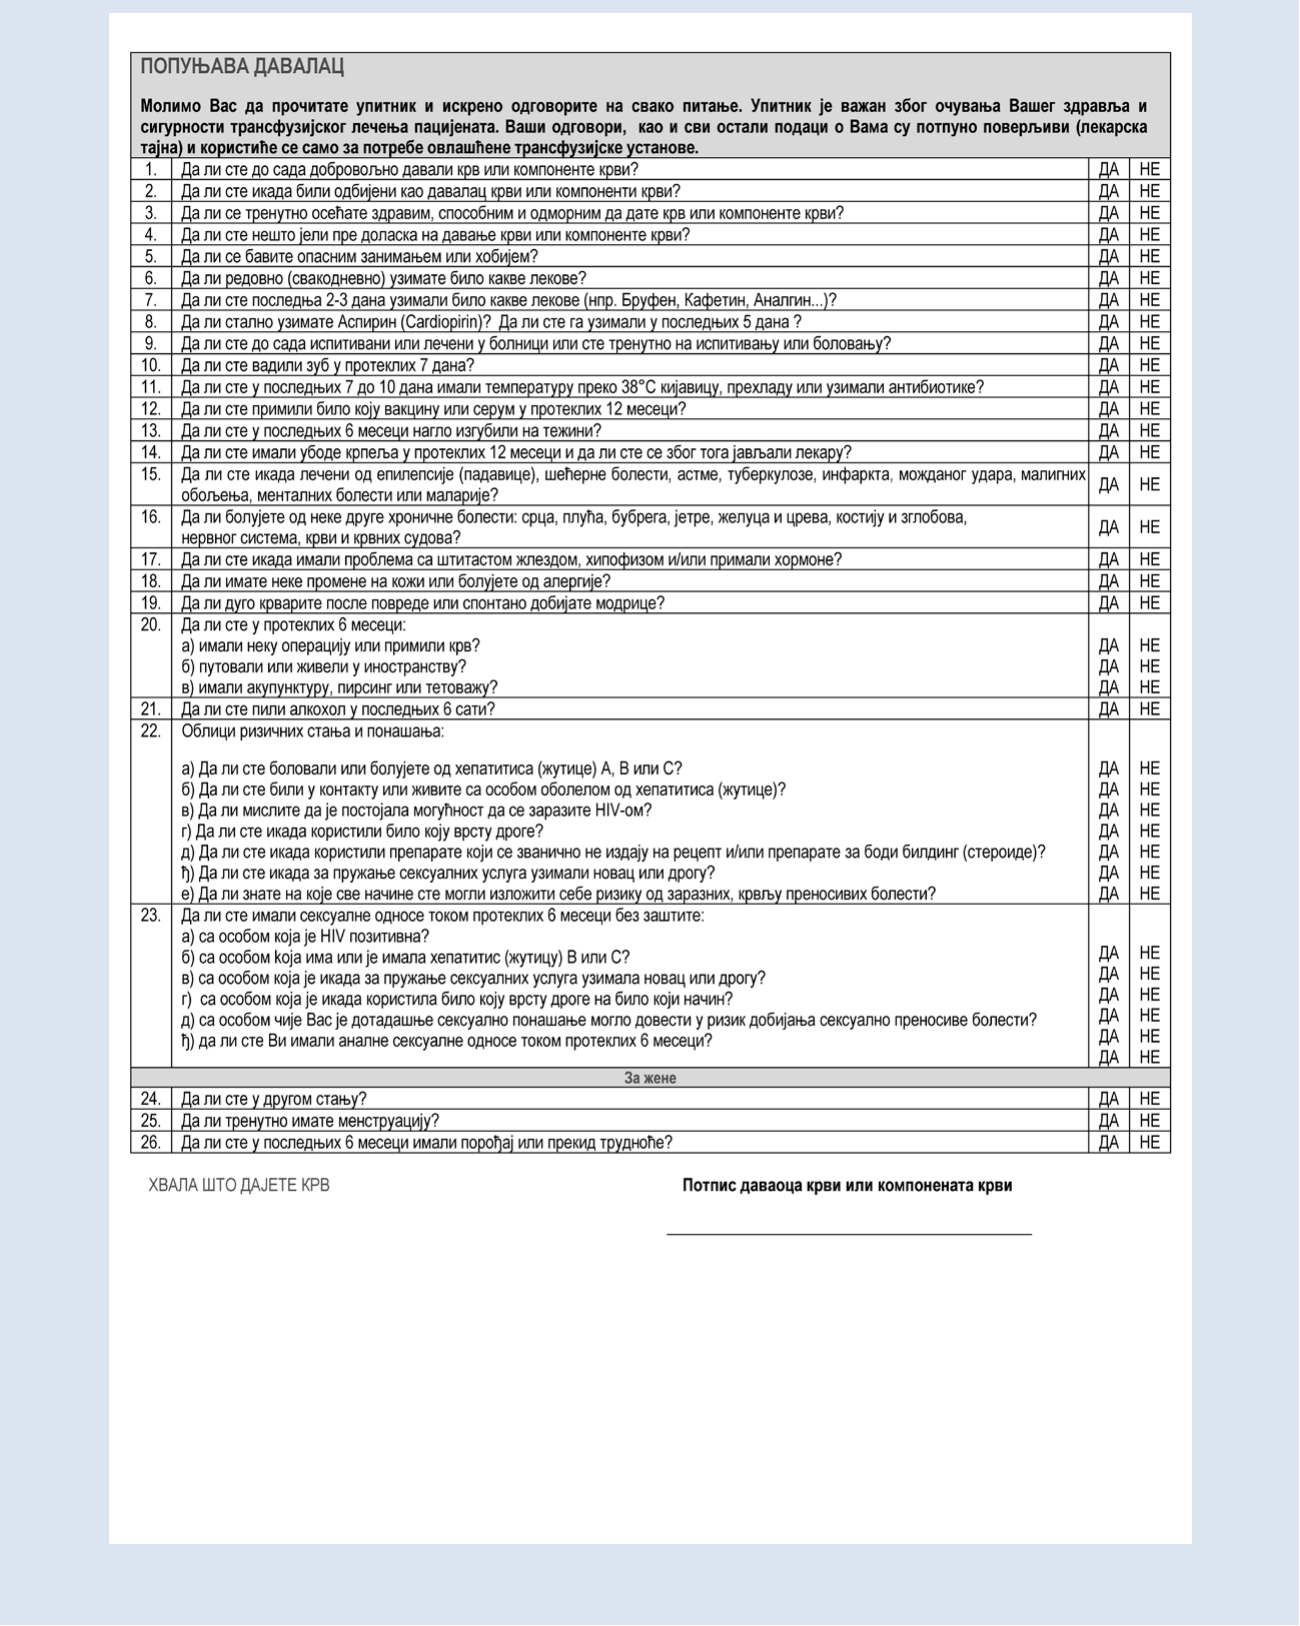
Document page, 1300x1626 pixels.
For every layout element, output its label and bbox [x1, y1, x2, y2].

picture [109, 13, 1192, 1544]
